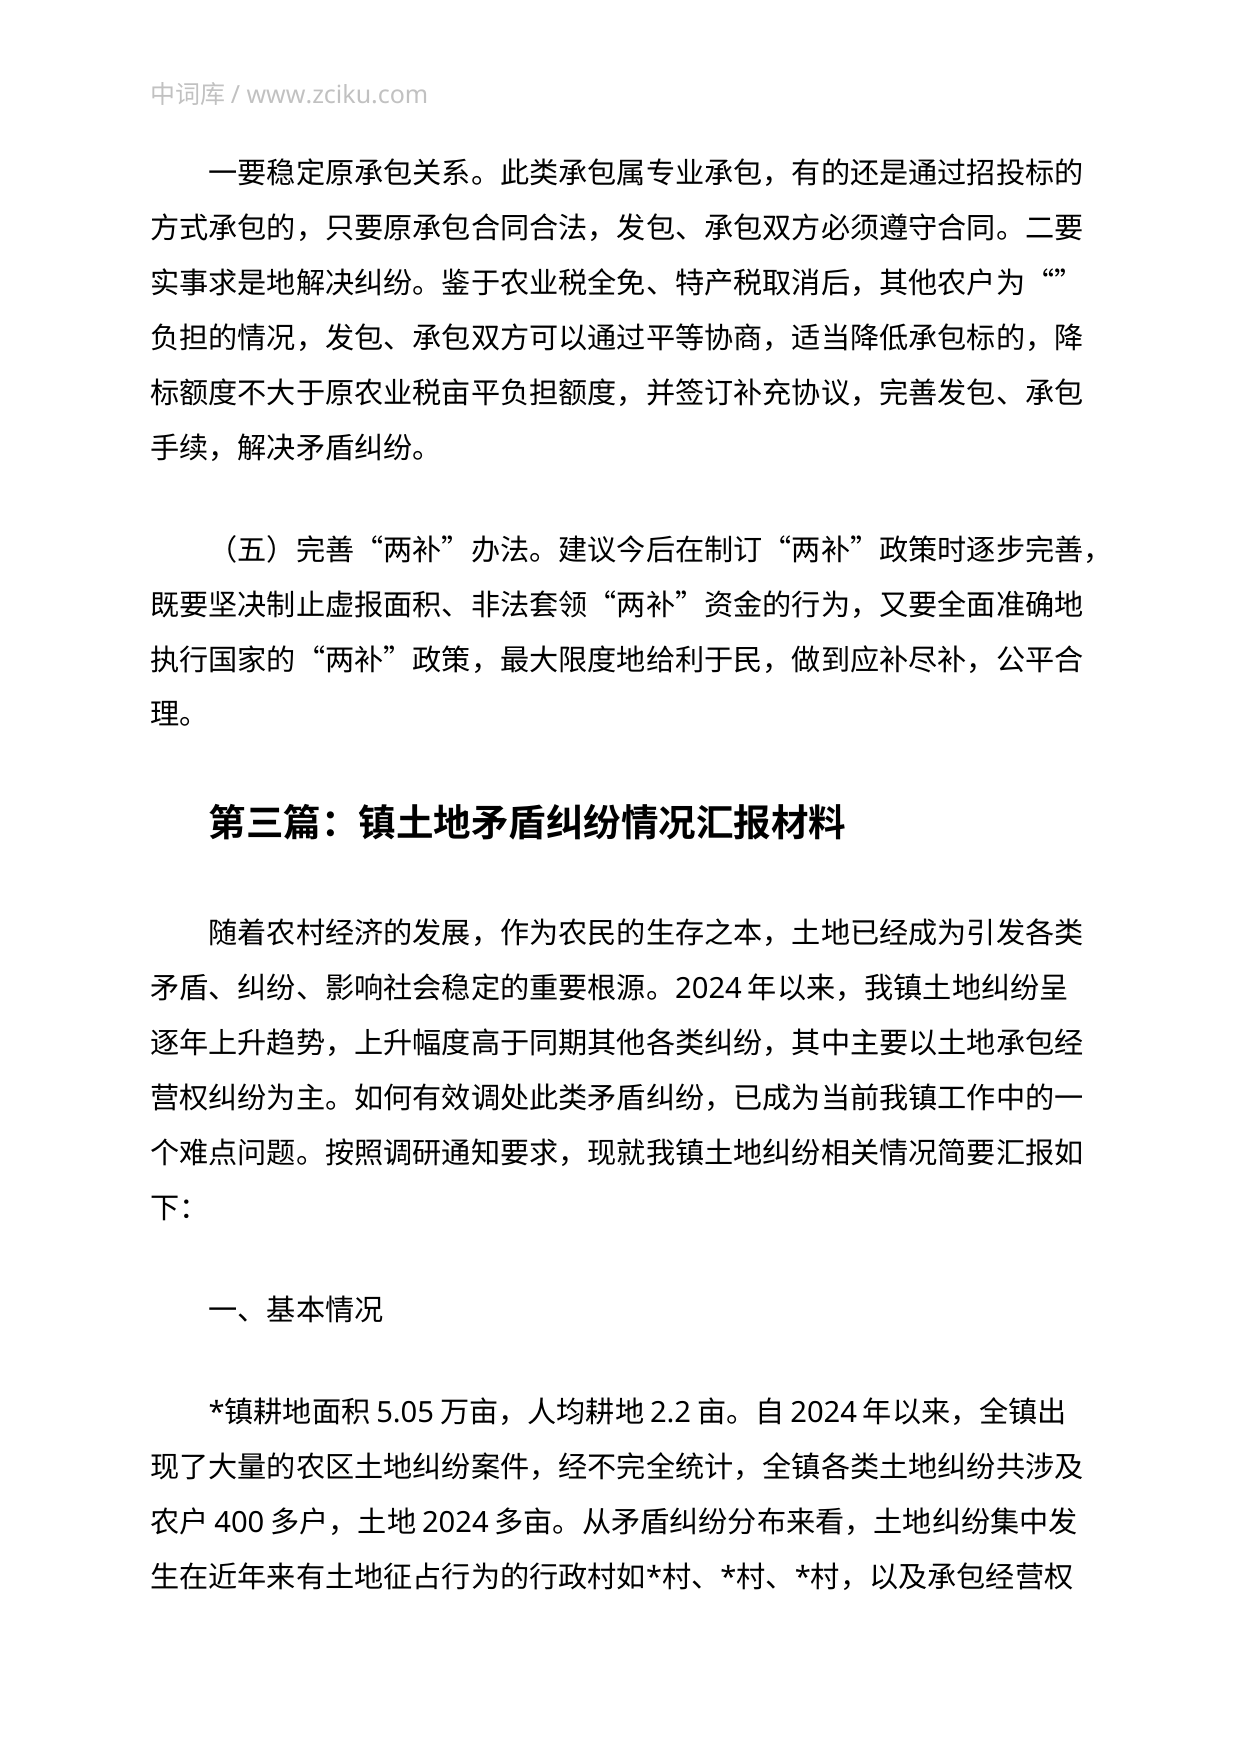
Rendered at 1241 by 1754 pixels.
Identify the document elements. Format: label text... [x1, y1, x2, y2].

text 一、基本情况 [150, 1286, 1090, 1329]
text 随着农村经济的发展，作为农民的生存之本，土地已经成为引发各类矛盾、纠纷、影响社会稳定的重要根源。2024年以来，我镇土地纠纷呈逐年上升趋势，上升幅度高于同期其他各类纠纷，其中主要以土地承包经营权纠纷为主。如何有效调处此类矛盾纠纷，已成为当前我镇工作中的一个难点问题。按照调研通知要求，现就我镇土地纠纷相关情况简要汇报如下： [150, 910, 1090, 1227]
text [150, 1388, 1090, 1596]
text 一要稳定原承包关系。此类承包属专业承包，有的还是通过招投标的方式承包的，只要原承包合同合法，发包、承包双方必须遵守合同。二要实事求是地解决纠纷。鉴于农业税全免、特产税取消后，其他农户为“”负担的情况，发包、承包双方可以通过平等协商，适当降低承包标的，降标额度不大于原农业税亩平负担额度，并签订补充协议，完善发包、承包手续，解决矛盾纠纷。 [150, 150, 1090, 467]
text （五）完善“两补”办法。建议今后在制订“两补”政策时逐步完善，既要坚决制止虚报面积、非法套领“两补”资金的行为，又要全面准确地执行国家的“两补”政策，最大限度地给利于民，做到应补尽补，公平合理。 [150, 526, 1090, 733]
text 第三篇：镇土地矛盾纠纷情况汇报材料 [150, 793, 1090, 847]
